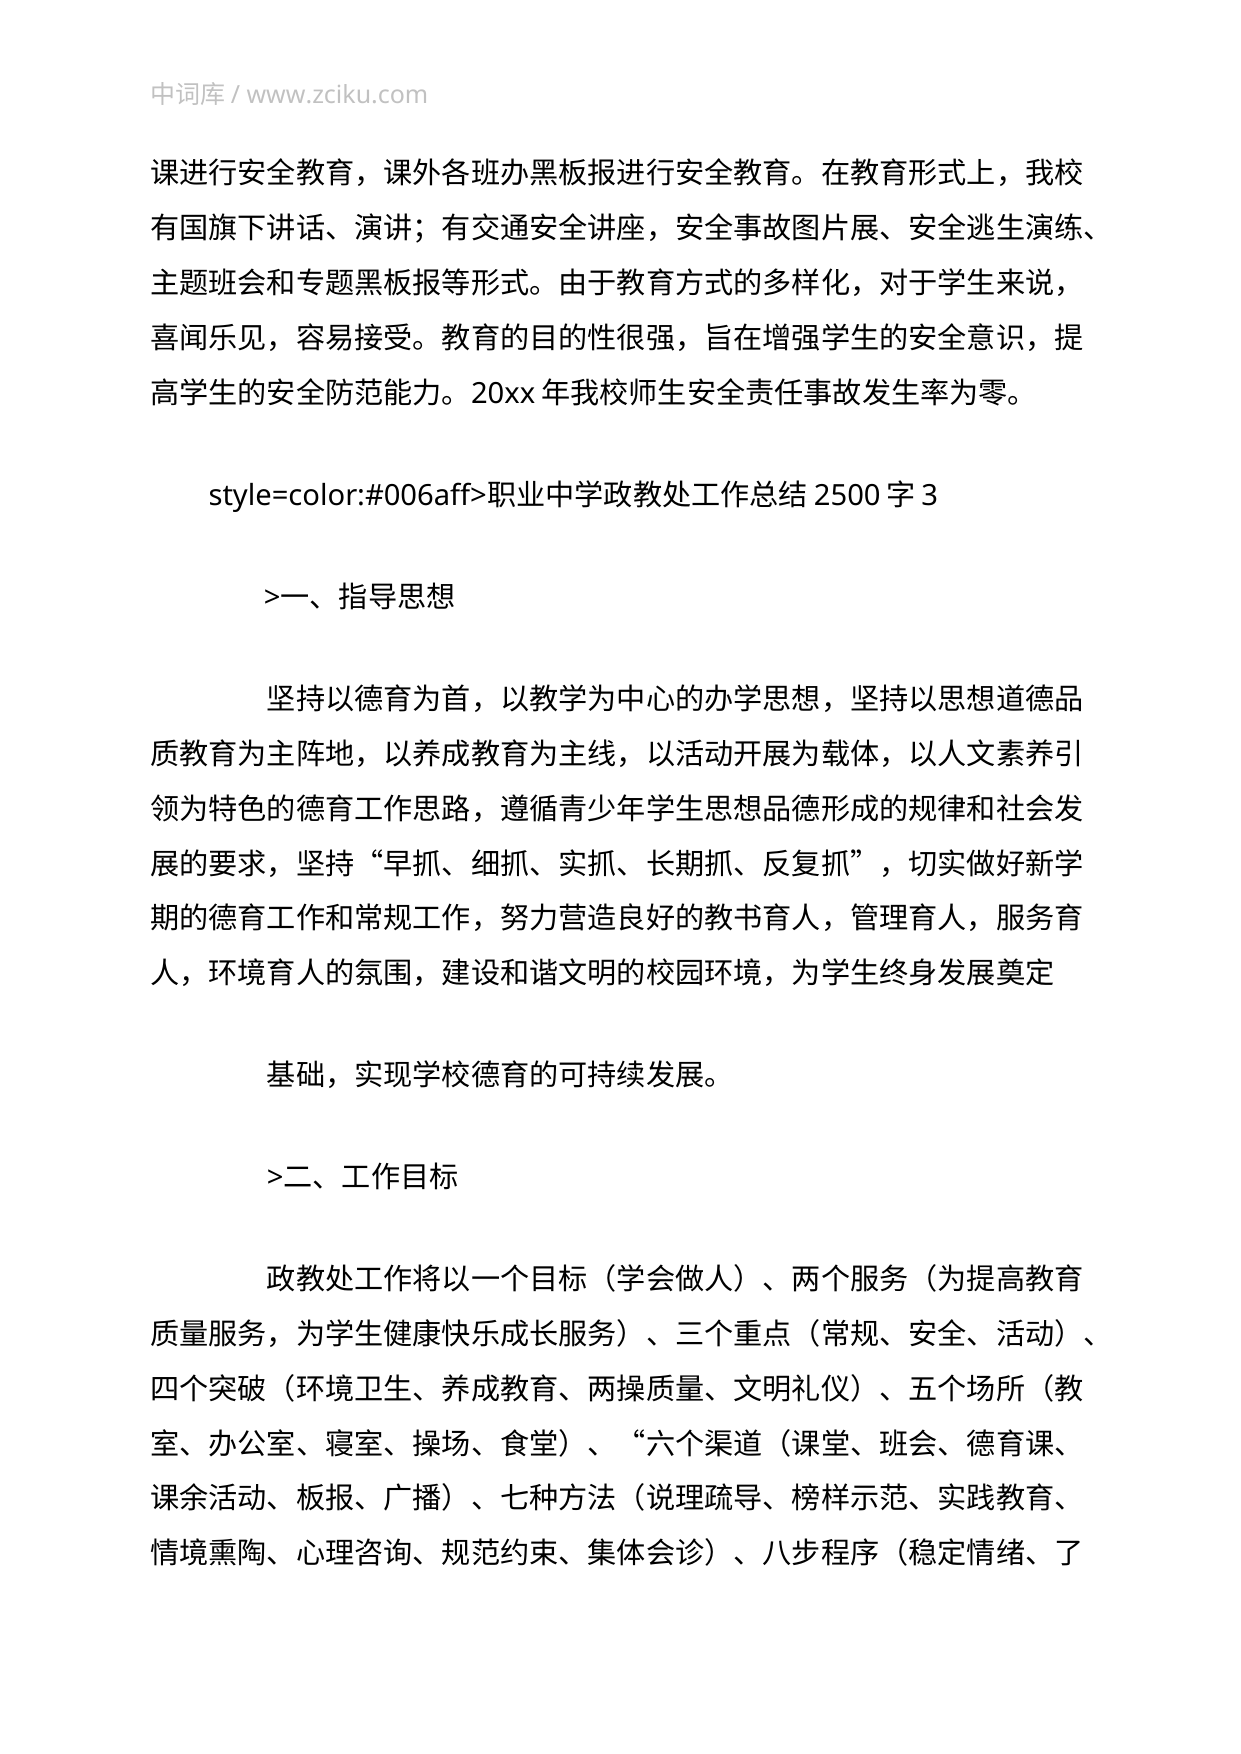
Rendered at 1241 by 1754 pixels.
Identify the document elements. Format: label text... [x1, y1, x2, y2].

text style=color:#006aff>职业中学政教处工作总结2500字3 [150, 472, 1090, 514]
text >一、指导思想 [150, 573, 1090, 616]
text >二、工作目标 [150, 1153, 1090, 1196]
text 基础，实现学校德育的可持续发展。 [150, 1052, 1090, 1094]
text 坚持以德育为首，以教学为中心的办学思想，坚持以思想道德品质教育为主阵地，以养成教育为主线，以活动开展为载体，以人文素养引领为特色的德育工作思路，遵循青少年学生思想品德形成的规律和社会发展的要求，坚持“早抓、细抓、实抓、长期抓、反复抓”，切实做好新学期的德育工作和常规工作，努力营造良好的教书育人，管理育人，服务育人，环境育人的氛围，建设和谐文明的校园环境，为学生终身发展奠定 [150, 676, 1090, 992]
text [150, 1256, 1090, 1572]
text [150, 150, 1090, 412]
